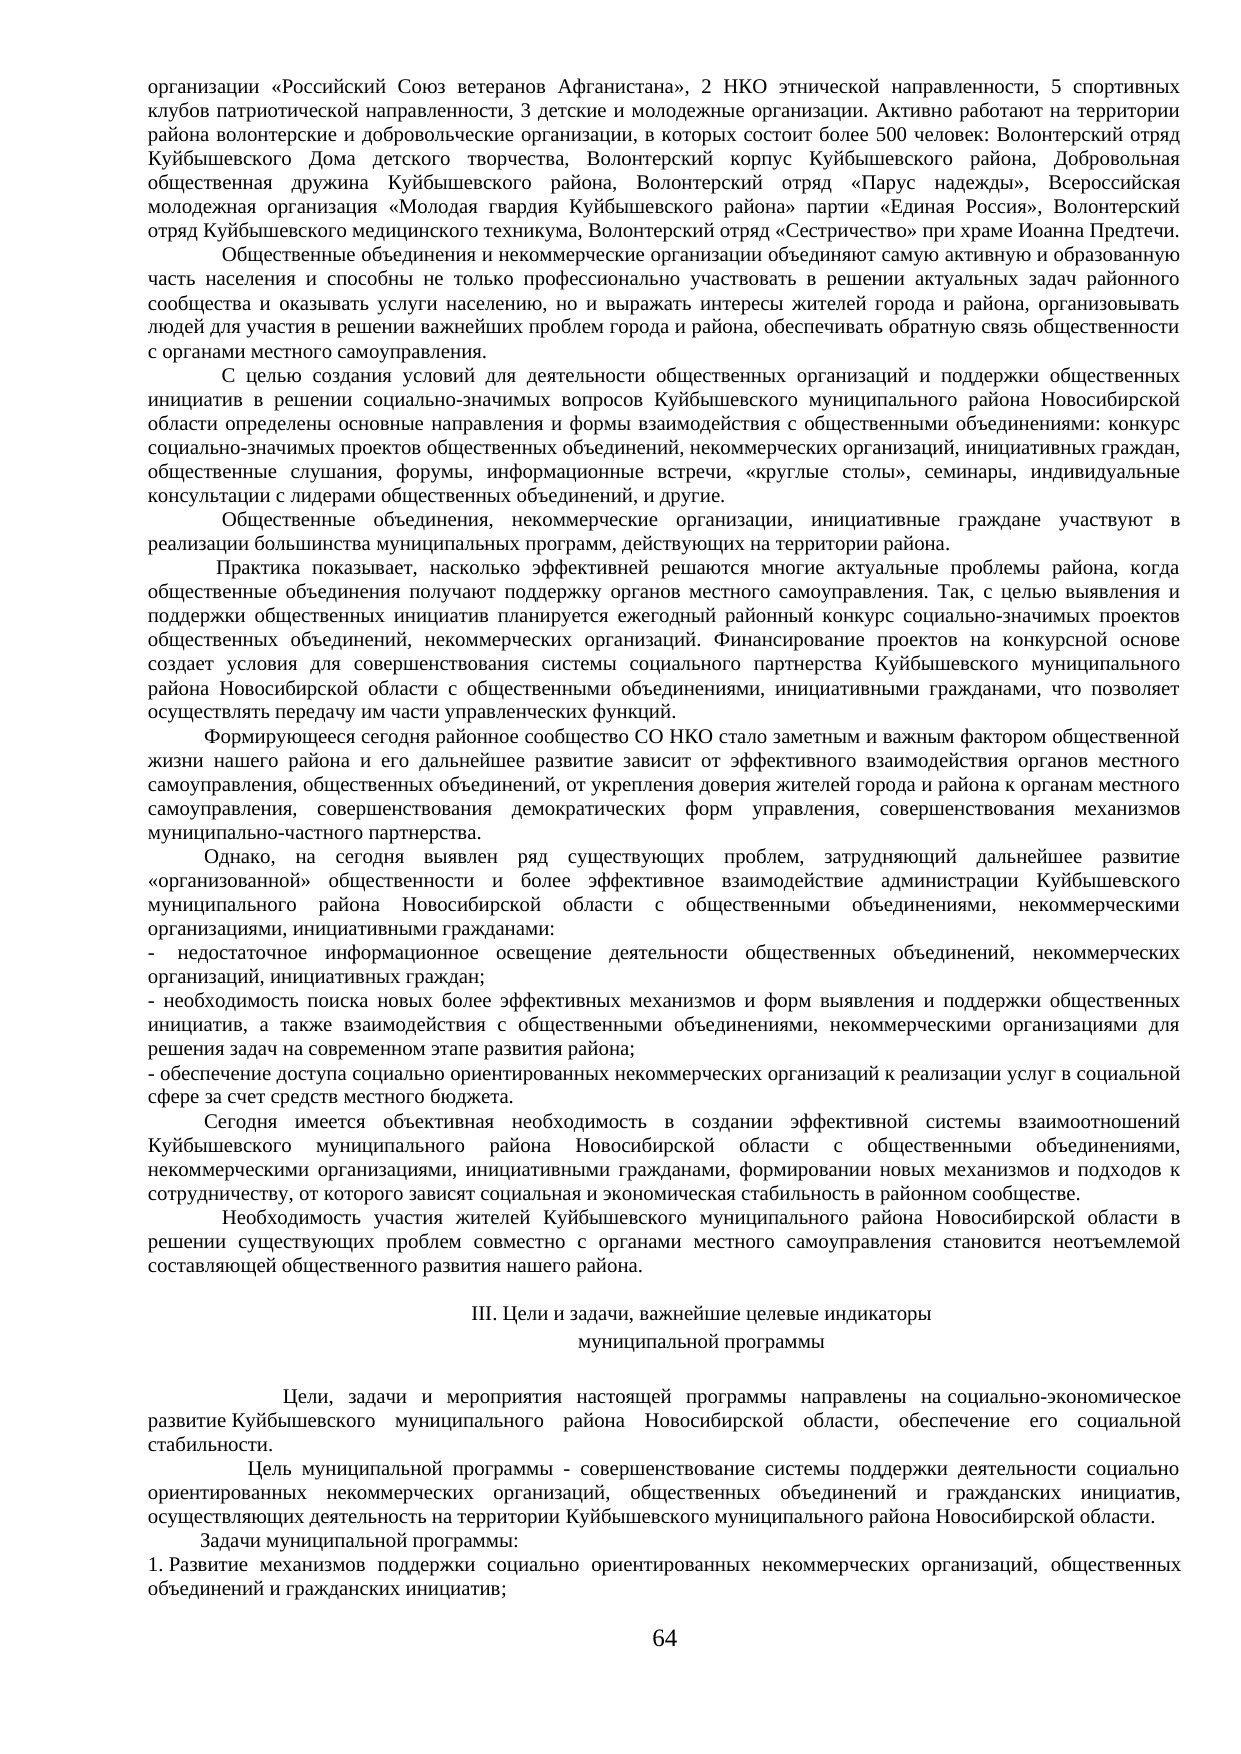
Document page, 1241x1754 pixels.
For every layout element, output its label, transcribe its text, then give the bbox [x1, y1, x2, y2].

text С целью создания условий для деятельности общественных организаций и поддержки общественных инициатив в решении социально-значимых вопросов Куйбышевского муниципального района Новосибирской области определены основные направления и формы взаимодействия с общественными объединениями: конкурс социально-значимых проектов общественных объединений, некоммерческих организаций, инициативных граждан, общественные слушания, форумы, информационные встречи, «круглые столы», семинары, индивидуальные консультации с лидерами общественных объединений, и другие. [148, 363, 1181, 507]
text - недостаточное информационное освещение деятельности общественных объединений, некоммерческих организаций, инициативных граждан; [148, 940, 1181, 988]
text 1. Развитие механизмов поддержки социально ориентированных некоммерческих организаций, общественных объединений и гражданских инициатив; [148, 1552, 1181, 1600]
text Однако, на сегодня выявлен ряд существующих проблем, затрудняющий дальнейшее развитие «организованной» общественности и более эффективное взаимодействие администрации Куйбышевского муниципального района Новосибирской области с общественными объединениями, некоммерческими организациями, инициативными гражданами: [148, 844, 1181, 940]
text III. Цели и задачи, важнейшие целевые индикаторы [148, 1301, 1181, 1325]
text Задачи муниципальной программы: [148, 1528, 1181, 1552]
text Формирующееся сегодня районное сообщество СО НКО стало заметным и важным фактором общественной жизни нашего района и его дальнейшее развитие зависит от эффективного взаимодействия органов местного самоуправления, общественных объединений, от укрепления доверия жителей города и района к органам местного самоуправления, совершенствования демократических форм управления, совершенствования механизмов муниципально-частного партнерства. [148, 723, 1181, 844]
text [148, 74, 1181, 242]
text Общественные объединения и некоммерческие организации объединяют самую активную и образованную часть населения и способны не только профессионально участвовать в решении актуальных задач районного сообщества и оказывать услуги населению, но и выражать интересы жителей города и района, организовывать людей для участия в решении важнейших проблем города и района, обеспечивать обратную связь общественности с органами местного самоуправления. [148, 242, 1181, 363]
text Цели, задачи и мероприятия настоящей программы направлены на социально-экономическое развитие Куйбышевского муниципального района Новосибирской области, обеспечение его социальной стабильности. [148, 1384, 1181, 1456]
text Цель муниципальной программы - совершенствование системы поддержки деятельности социально ориентированных некоммерческих организаций, общественных объединений и гражданских инициатив, осуществляющих деятельность на территории Куйбышевского муниципального района Новосибирской области. [148, 1456, 1181, 1528]
text - необходимость поиска новых более эффективных механизмов и форм выявления и поддержки общественных инициатив, а также взаимодействия с общественными объединениями, некоммерческими организациями для решения задач на современном этапе развития района; [148, 988, 1181, 1060]
text Необходимость участия жителей Куйбышевского муниципального района Новосибирской области в решении существующих проблем совместно с органами местного самоуправления становится неотъемлемой составляющей общественного развития нашего района. [148, 1205, 1181, 1277]
text Общественные объединения, некоммерческие организации, инициативные граждане участвуют в реализации большинства муниципальных программ, действующих на территории района. [148, 507, 1181, 555]
text муниципальной программы [148, 1329, 1181, 1353]
text Сегодня имеется объективная необходимость в создании эффективной системы взаимоотношений Куйбышевского муниципального района Новосибирской области с общественными объединениями, некоммерческими организациями, инициативными гражданами, формировании новых механизмов и подходов к сотрудничеству, от которого зависят социальная и экономическая стабильность в районном сообществе. [148, 1108, 1181, 1205]
text - обеспечение доступа социально ориентированных некоммерческих организаций к реализации услуг в социальной сфере за счет средств местного бюджета. [148, 1060, 1181, 1108]
text Практика показывает, насколько эффективней решаются многие актуальные проблемы района, когда общественные объединения получают поддержку органов местного самоуправления. Так, с целью выявления и поддержки общественных инициатив планируется ежегодный районный конкурс социально-значимых проектов общественных объединений, некоммерческих организаций. Финансирование проектов на конкурсной основе создает условия для совершенствования системы социального партнерства Куйбышевского муниципального района Новосибирской области с общественными объединениями, инициативными гражданами, что позволяет осуществлять передачу им части управленческих функций. [148, 555, 1181, 723]
